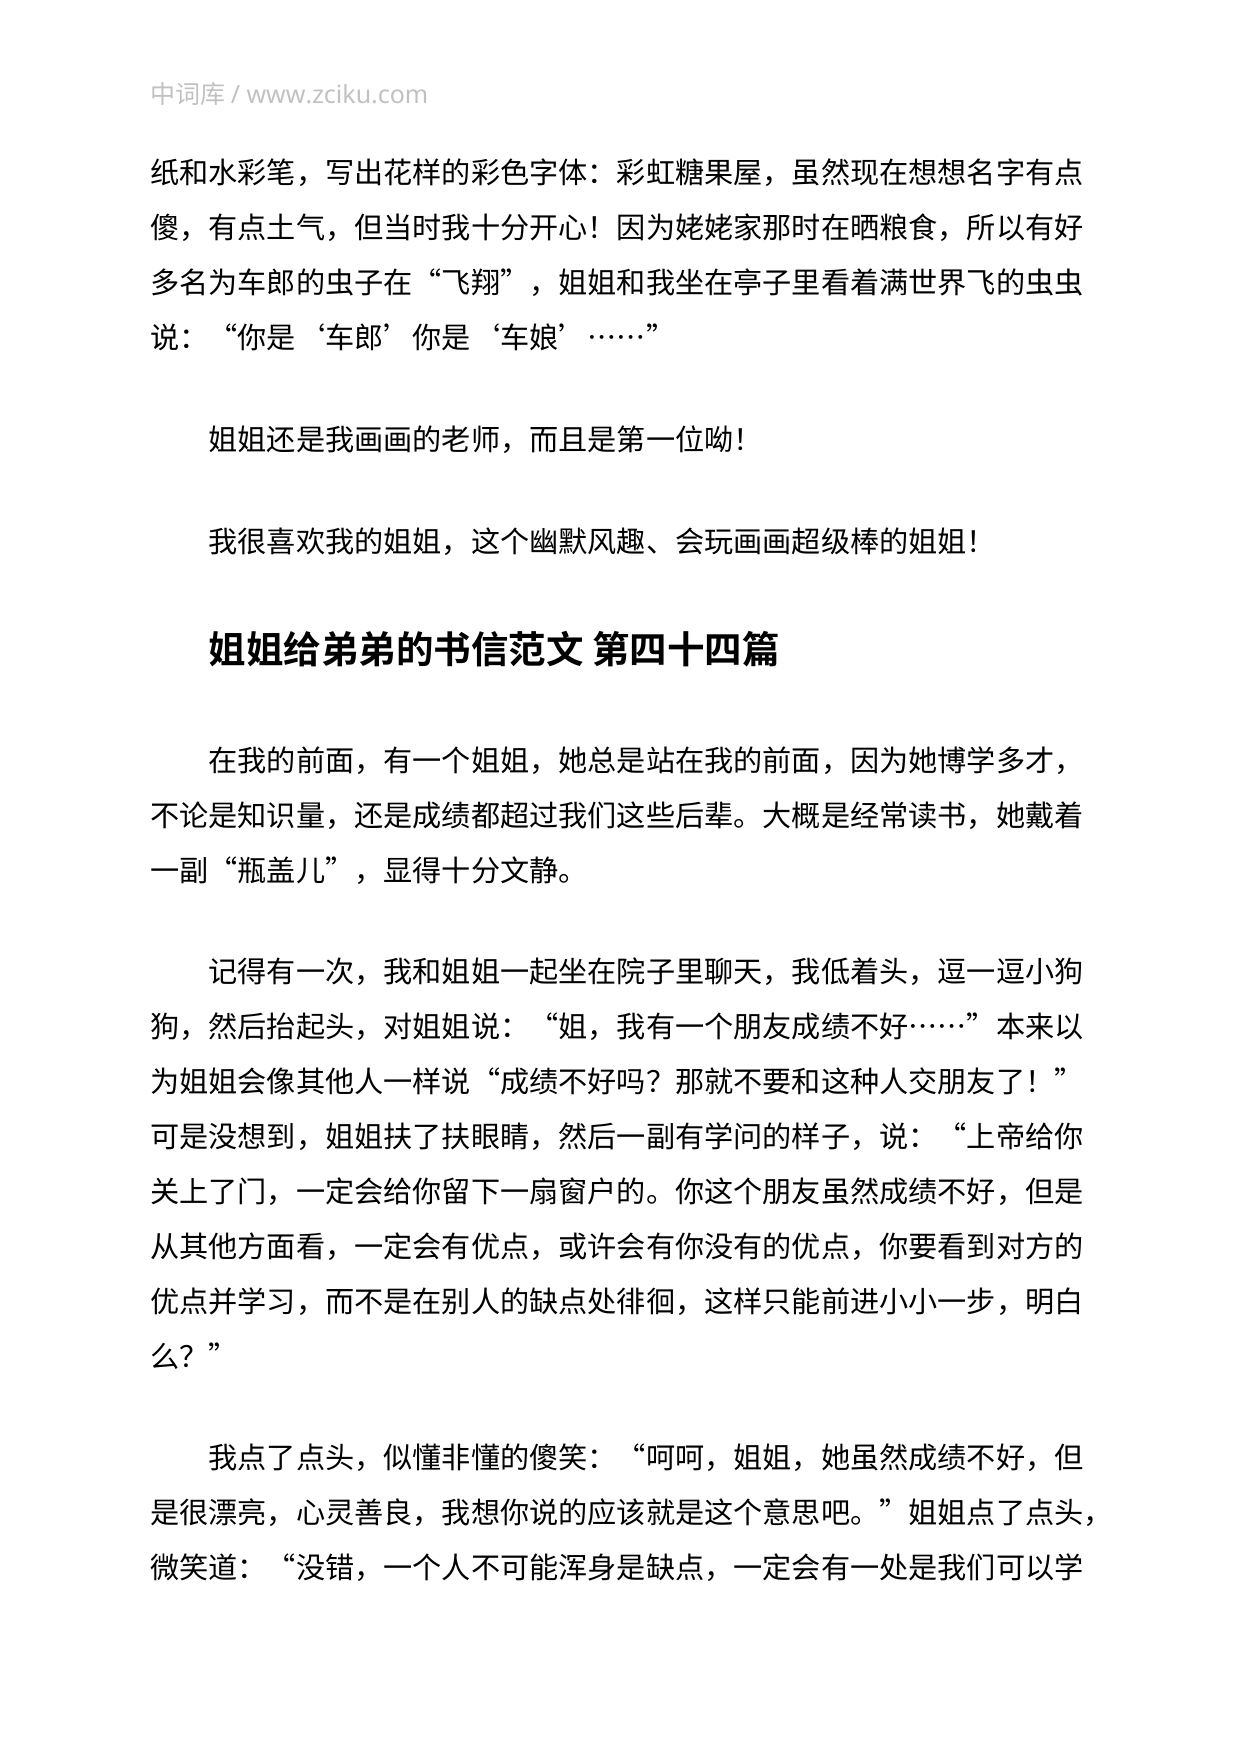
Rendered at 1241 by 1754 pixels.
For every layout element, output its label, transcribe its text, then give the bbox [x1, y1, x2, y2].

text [150, 150, 1090, 357]
text 姐姐还是我画画的老师，而且是第一位呦！ [150, 416, 1090, 459]
text 在我的前面，有一个姐姐，她总是站在我的前面，因为她博学多才，不论是知识量，还是成绩都超过我们这些后辈。大概是经常读书，她戴着一副“瓶盖儿”，显得十分文静。 [150, 737, 1090, 889]
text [150, 1435, 1090, 1587]
text 我很喜欢我的姐姐，这个幽默风趣、会玩画画超级棒的姐姐！ [150, 518, 1090, 561]
text 姐姐给弟弟的书信范文 第四十四篇 [150, 620, 1090, 674]
text 记得有一次，我和姐姐一起坐在院子里聊天，我低着头，逗一逗小狗狗，然后抬起头，对姐姐说：“姐，我有一个朋友成绩不好……”本来以为姐姐会像其他人一样说“成绩不好吗？那就不要和这种人交朋友了！”可是没想到，姐姐扶了扶眼睛，然后一副有学问的样子，说：“上帝给你关上了门，一定会给你留下一扇窗户的。你这个朋友虽然成绩不好，但是从其他方面看，一定会有优点，或许会有你没有的优点，你要看到对方的优点并学习，而不是在别人的缺点处徘徊，这样只能前进小小一步，明白么？” [150, 949, 1090, 1376]
